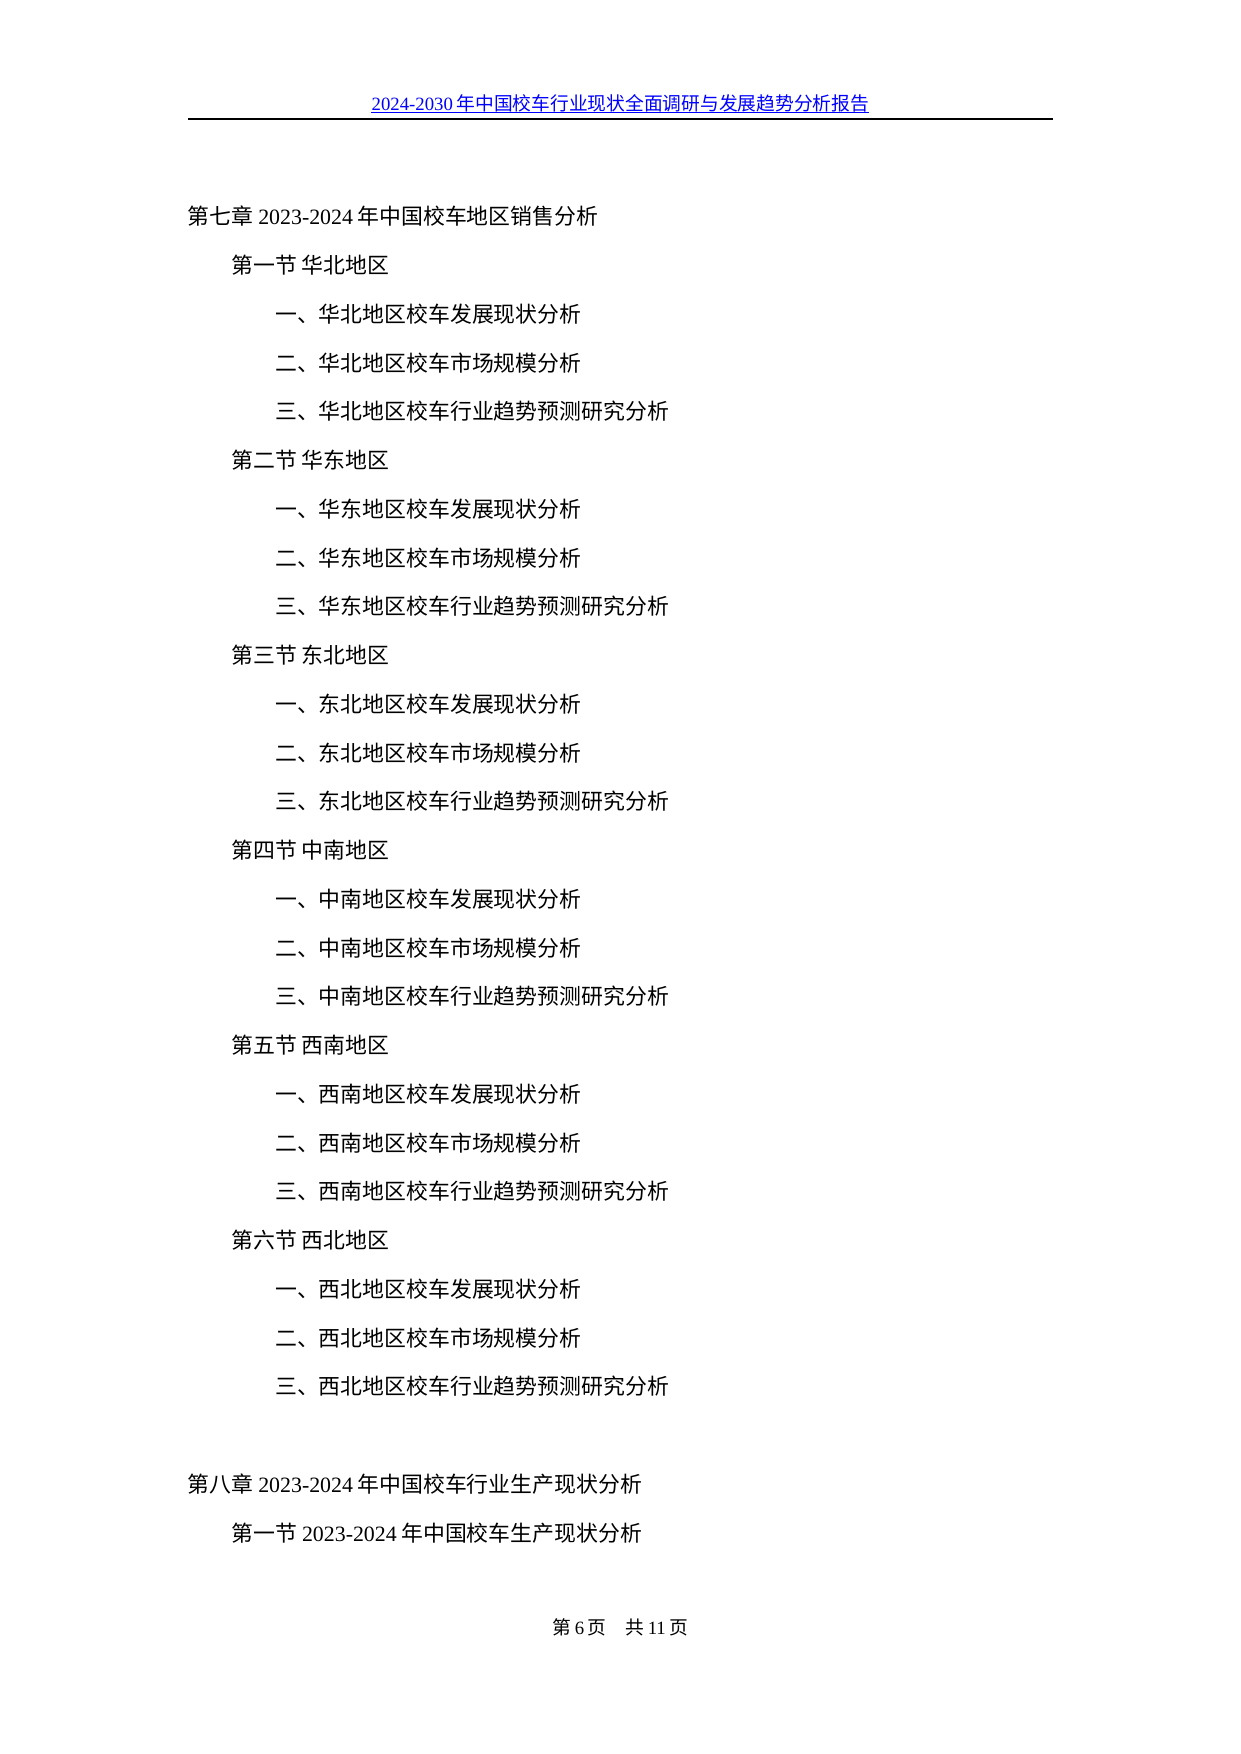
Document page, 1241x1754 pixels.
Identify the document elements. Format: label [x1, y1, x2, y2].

text [187, 150, 1053, 1548]
